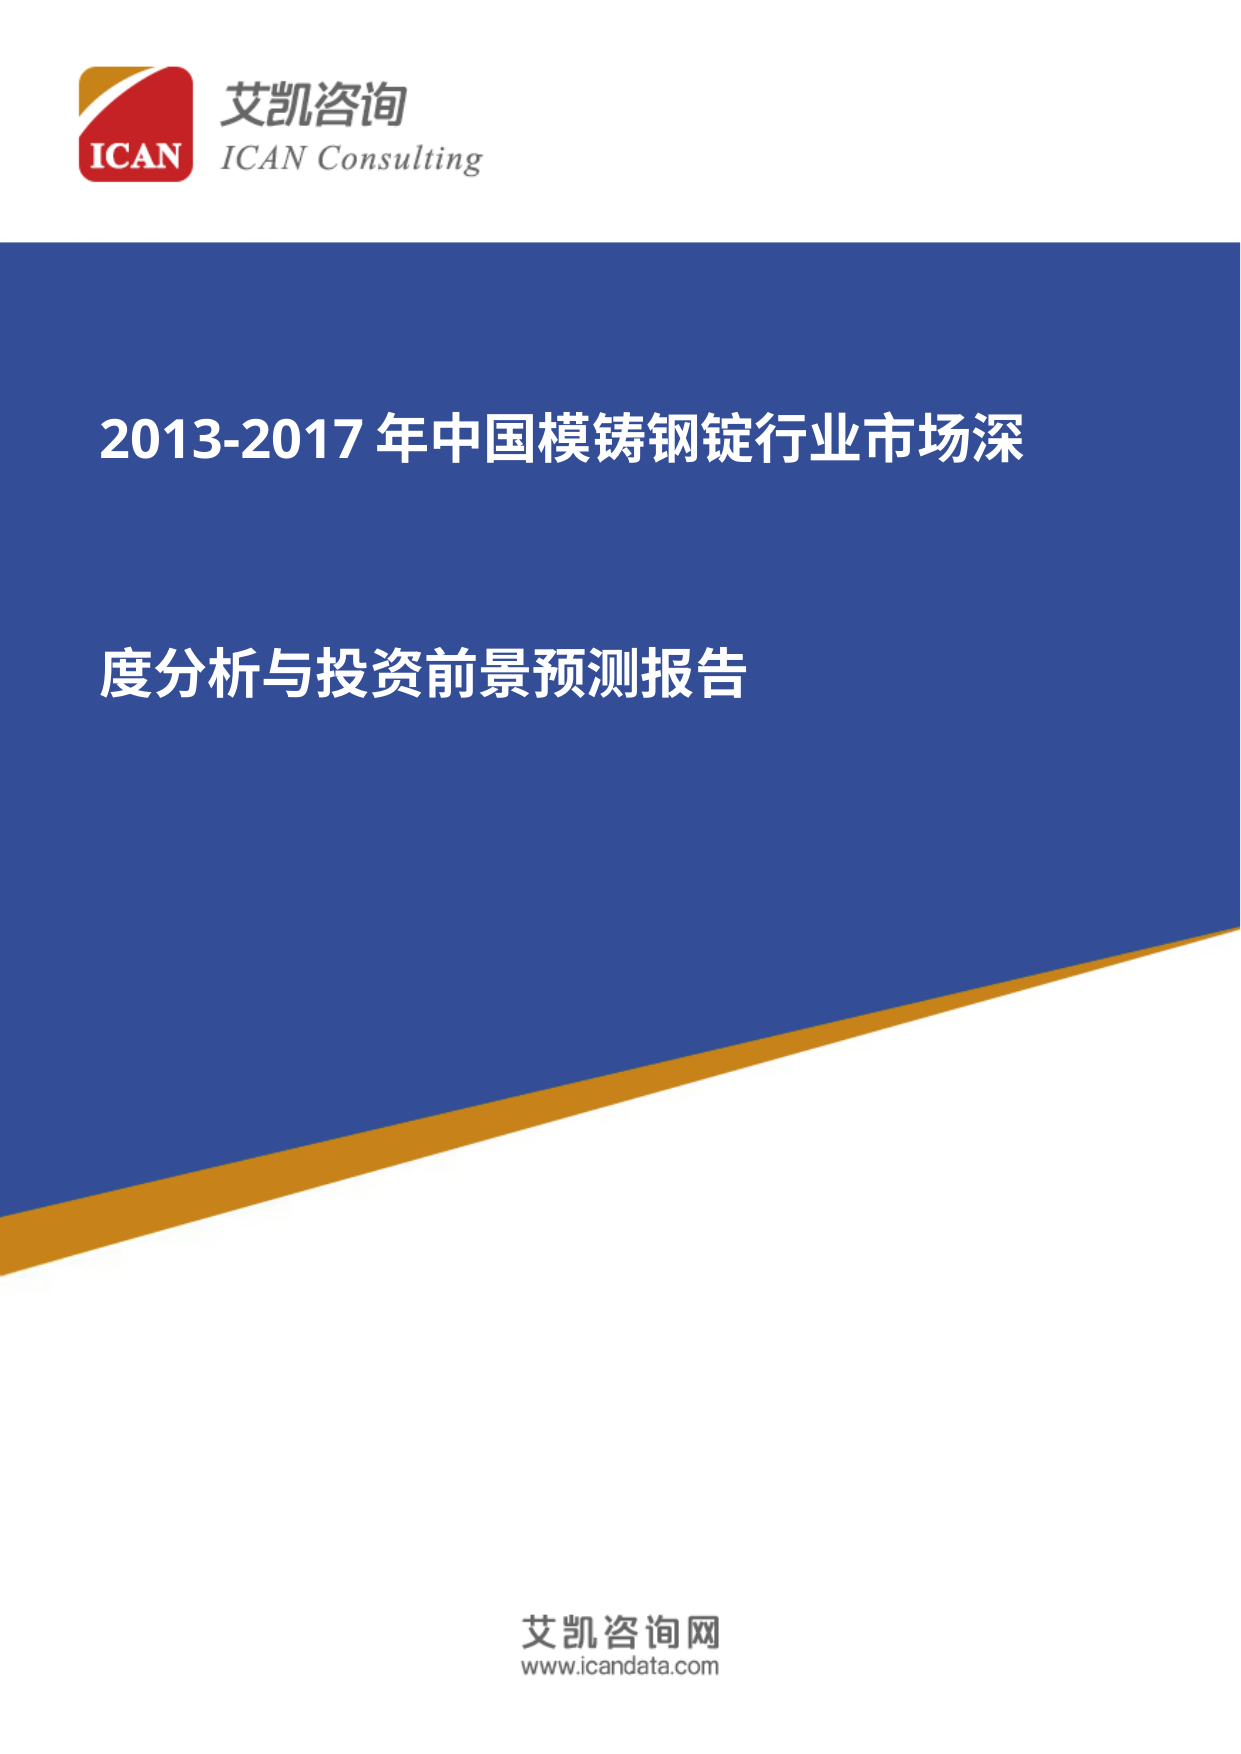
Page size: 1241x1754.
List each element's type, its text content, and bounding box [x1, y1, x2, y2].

picture [0, 5, 1241, 1754]
subtitle 2013-2017年中国模铸钢锭行业市场深度分析与投资前景预测报告 [99, 386, 1053, 718]
